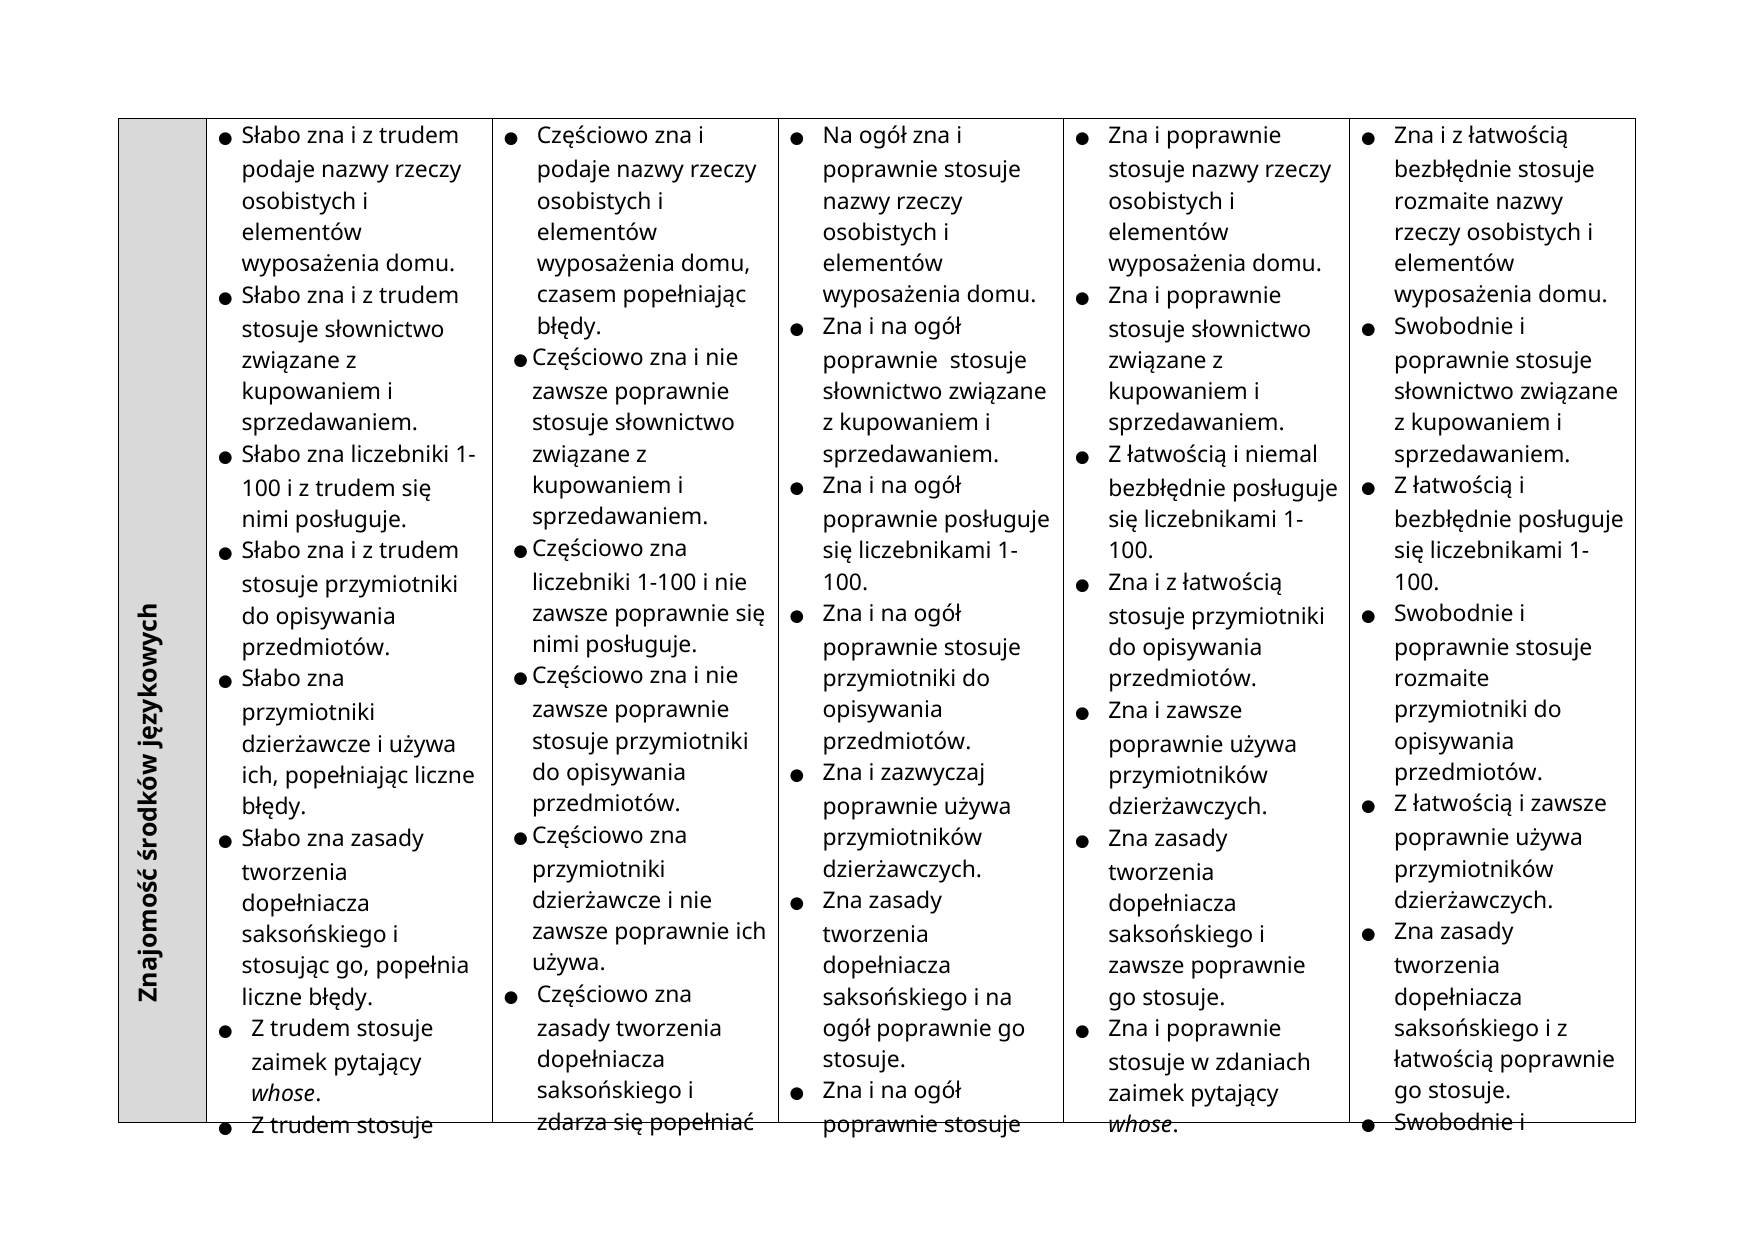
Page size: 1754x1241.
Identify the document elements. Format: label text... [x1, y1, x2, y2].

table_cell Znajomość środków językowych [119, 119, 206, 1122]
table_cell Na ogół zna i poprawnie stosuje nazwy rzeczy osobistych i elementów wyposażenia domu. Zna i na ogół poprawnie stosuje słownictwo związane z kupowaniem i sprzedawaniem. Zna i na ogół poprawnie posługuje się liczebnikami 1-100. Zna i na ogół poprawnie stosuje przymiotniki do opisywania przedmiotów. Zna i zazwyczaj poprawnie używa przymiotników dzierżawczych. Zna zasady tworzenia dopełniacza saksońskiego i na ogół poprawnie go stosuje. Zna i na ogół poprawnie stosuje zaimek pytający whose. Zna, rozróżnia i zazwyczaj prawidłowo stosuje zaimki wskazujące: this, that, these, those. [779, 119, 1063, 1122]
table_cell Słabo zna i z trudem podaje nazwy rzeczy osobistych i elementów wyposażenia domu. Słabo zna i z trudem stosuje słownictwo związane z kupowaniem i sprzedawaniem. Słabo zna liczebniki 1-100 i z trudem się nimi posługuje. Słabo zna i z trudem stosuje przymiotniki do opisywania przedmiotów. Słabo zna przymiotniki dzierżawcze i używa ich, popełniając liczne błędy. Słabo zna zasady tworzenia dopełniacza saksońskiego i stosując go, popełnia liczne błędy. Z trudem stosuje zaimek pytający whose. Z trudem stosuje zaimki wskazujące: this, that, these, those. [207, 119, 492, 1122]
table_cell Częściowo zna i podaje nazwy rzeczy osobistych i elementów wyposażenia domu, czasem popełniając błędy. Częściowo zna i nie zawsze poprawnie stosuje słownictwo związane z kupowaniem i sprzedawaniem. Częściowo zna liczebniki 1-100 i nie zawsze poprawnie się nimi posługuje. Częściowo zna i nie zawsze poprawnie stosuje przymiotniki do opisywania przedmiotów. Częściowo zna przymiotniki dzierżawcze i nie zawsze poprawnie ich używa. Częściowo zna zasady tworzenia dopełniacza saksońskiego i zdarza się popełniać błędy przy jego zastosowaniu. Czasem popełniając błędy, stosuje zaimek pytający whose. Nie zawsze poprawnie stosuje zaimki wskazujące: this, that, these, those. [493, 119, 778, 1122]
table_cell Zna i z łatwością bezbłędnie stosuje rozmaite nazwy rzeczy osobistych i elementów wyposażenia domu. Swobodnie i poprawnie stosuje słownictwo związane z kupowaniem i sprzedawaniem. Z łatwością i bezbłędnie posługuje się liczebnikami 1-100. Swobodnie i poprawnie stosuje rozmaite przymiotniki do opisywania przedmiotów. Z łatwością i zawsze poprawnie używa przymiotników dzierżawczych. Zna zasady tworzenia dopełniacza saksońskiego i z łatwością poprawnie go stosuje. Swobodnie i poprawnie stosuje w zdaniach zaimek pytający whose. Zna, rozróżnia i zawsze prawidłowo stosuje zaimki wskazujące: this, that, these, those. [1350, 119, 1635, 1122]
table_cell Zna i poprawnie stosuje nazwy rzeczy osobistych i elementów wyposażenia domu. Zna i poprawnie stosuje słownictwo związane z kupowaniem i sprzedawaniem. Z łatwością i niemal bezbłędnie posługuje się liczebnikami 1-100. Zna i z łatwością stosuje przymiotniki do opisywania przedmiotów. Zna i zawsze poprawnie używa przymiotników dzierżawczych. Zna zasady tworzenia dopełniacza saksońskiego i zawsze poprawnie go stosuje. Zna i poprawnie stosuje w zdaniach zaimek pytający whose. Zna, rozróżnia i prawidłowo stosuje zaimki wskazujące: this, that, these, those. [1064, 119, 1349, 1122]
